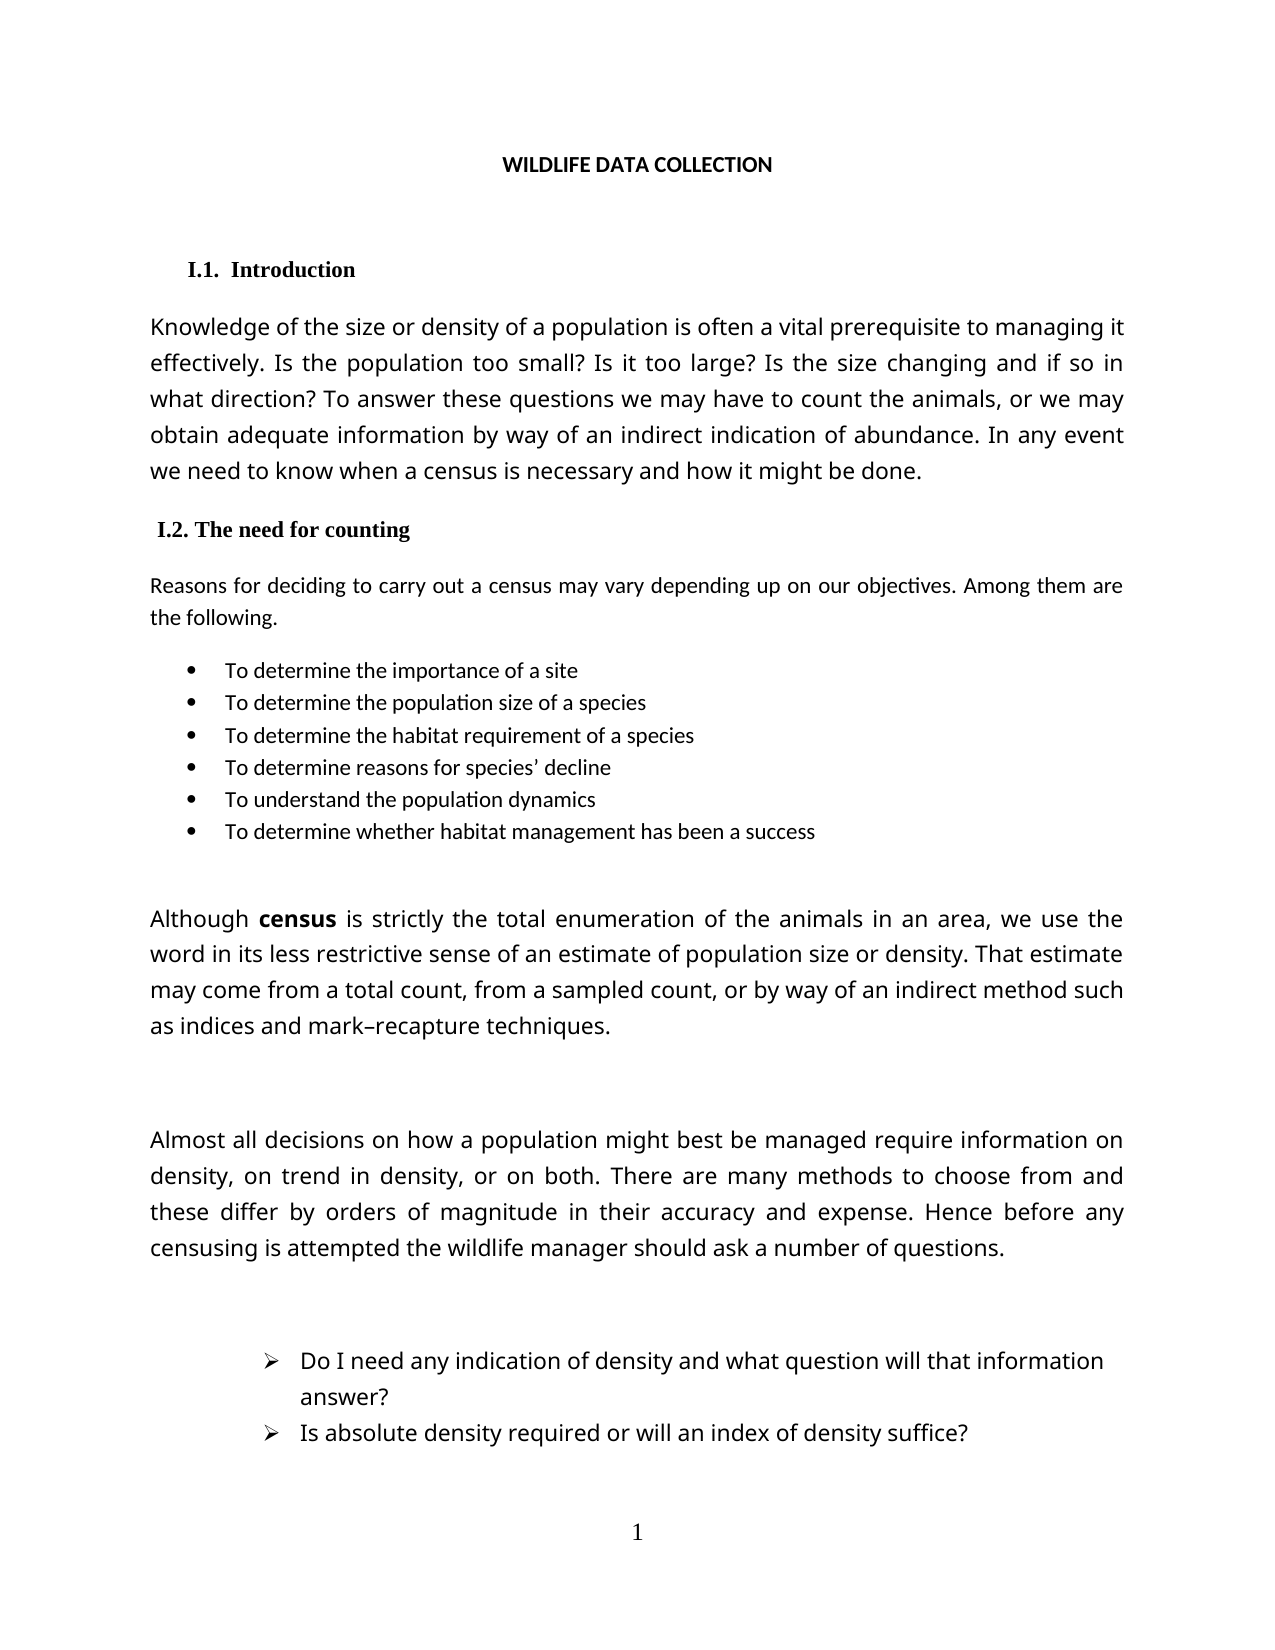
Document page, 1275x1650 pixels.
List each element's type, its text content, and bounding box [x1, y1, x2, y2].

text Reasons for deciding to carry out a census may vary depending up on our objectives. Among them are the following. [150, 571, 1125, 631]
list Is absolute density required or will an index of density suffice? [262, 1417, 1125, 1448]
text Although census is strictly the total enumeration of the animals in an area, we use the word in its less restrictive sense of an estimate of population size or density. That estimate may come from a total count, from a sampled count, or by way of an indirect method such as indices and mark–recapture techniques. [150, 902, 1125, 1042]
list The need for counting [157, 516, 1125, 542]
list To determine whether habitat management has been a success [187, 817, 1125, 845]
list To determine the importance of a site [187, 656, 1125, 684]
list To determine the habitat requirement of a species [187, 721, 1125, 749]
list To determine reasons for species’ decline [187, 753, 1125, 781]
list Do I need any indication of density and what question will that information answer? [262, 1345, 1125, 1412]
text WILDLIFE DATA COLLECTION [150, 150, 1125, 178]
list To understand the population dynamics [187, 785, 1125, 813]
text Knowledge of the size or density of a population is often a vital prerequisite to managing it effectively. Is the population too small? Is it too large? Is the size changing and if so in what direction? To answer these questions we may have to count the animals, or we may obtain adequate information by way of an indirect indication of abundance. In any event we need to know when a census is necessary and how it might be done. [150, 311, 1125, 486]
list To determine the population size of a species [187, 688, 1125, 717]
text Almost all decisions on how a population might best be managed require information on density, on trend in density, or on both. There are many methods to choose from and these differ by orders of magnitude in their accuracy and expense. Hence before any censusing is attempted the wildlife manager should ask a number of questions. [150, 1124, 1125, 1263]
list Introduction [187, 256, 1125, 282]
